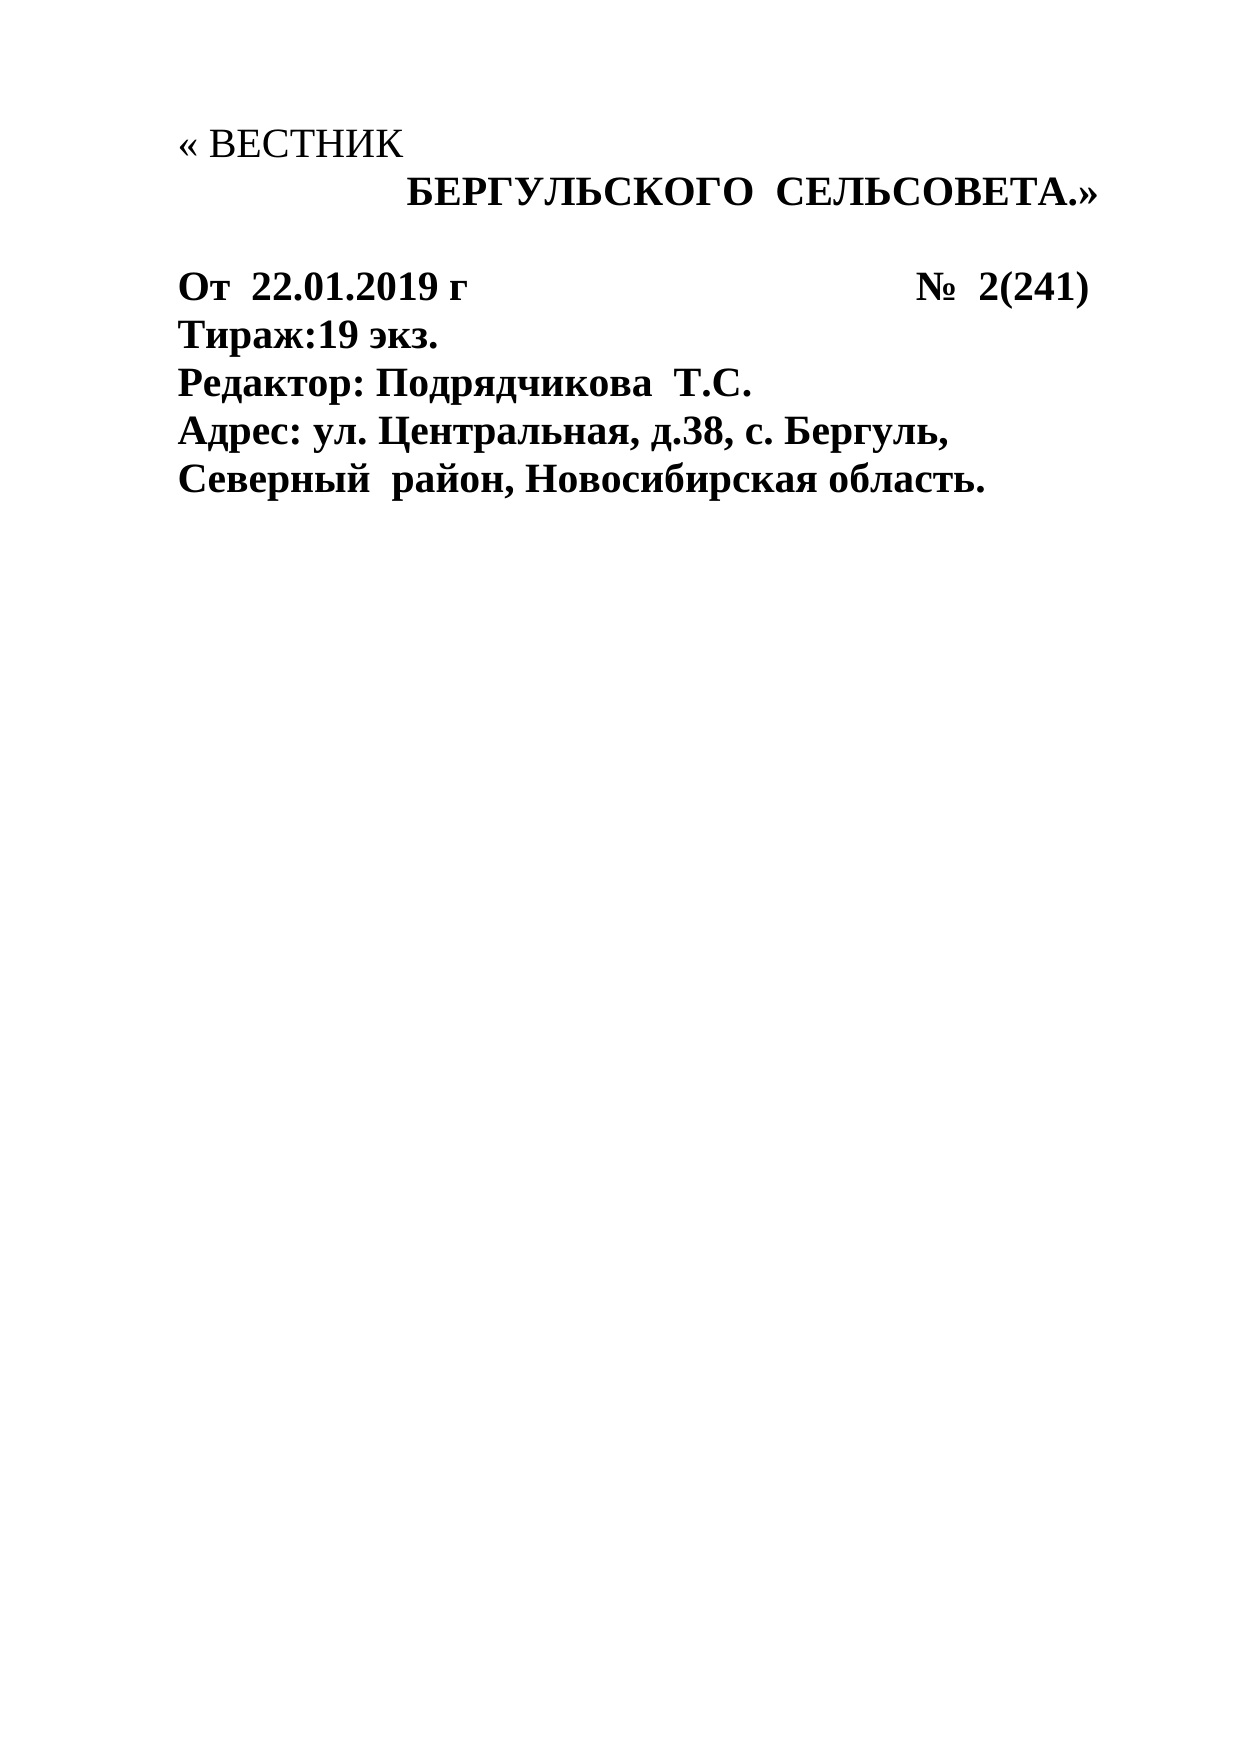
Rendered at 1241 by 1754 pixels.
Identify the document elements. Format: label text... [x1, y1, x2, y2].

text Адрес: ул. Центральная, д.38, с. Бергуль, [177, 406, 1152, 453]
text « ВЕСТНИК [177, 118, 1152, 166]
text БЕРГУЛЬСКОГО СЕЛЬСОВЕТА.» [177, 166, 1152, 214]
text Тираж:19 экз. [177, 310, 1152, 358]
text От 22.01.2019 г № 2(241) [177, 262, 1152, 310]
text Северный район, Новосибирская область. [177, 453, 1152, 501]
text Редактор: Подрядчикова Т.С. [177, 358, 1152, 406]
